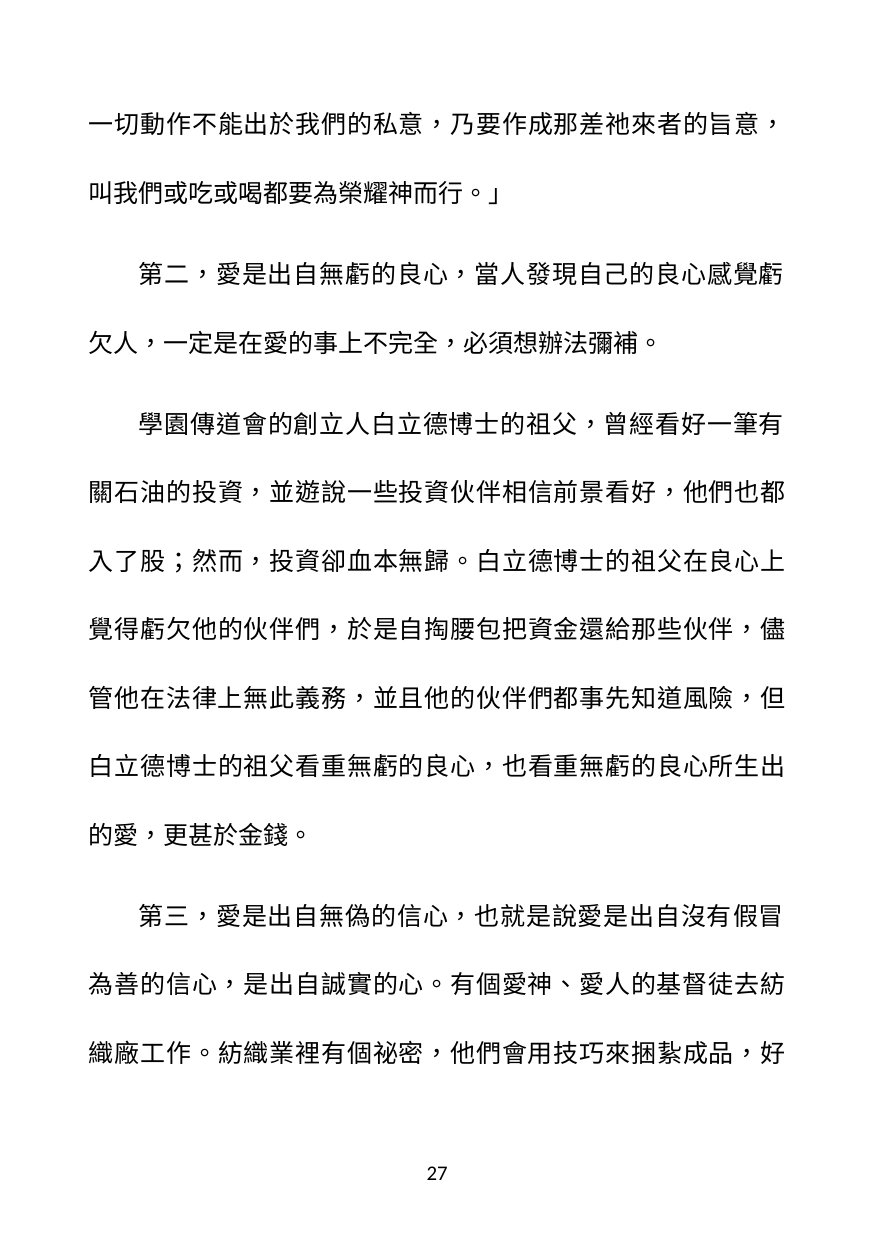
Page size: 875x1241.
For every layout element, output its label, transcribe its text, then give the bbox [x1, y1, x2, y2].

text 學園傳道會的創立人白立德博士的祖父，曾經看好一筆有關石油的投資，並遊說一些投資伙伴相信前景看好，他們也都入了股；然而，投資卻血本無歸。白立德博士的祖父在良心上覺得虧欠他的伙伴們，於是自掏腰包把資金還給那些伙伴，儘管他在法律上無此義務，並且他的伙伴們都事先知道風險，但白立德博士的祖父看重無虧的良心，也看重無虧的良心所生出的愛，更甚於金錢。 [89, 388, 785, 868]
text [89, 880, 785, 1086]
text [89, 89, 785, 226]
text 第二，愛是出自無虧的良心，當人發現自己的良心感覺虧欠人，一定是在愛的事上不完全，必須想辦法彌補。 [89, 238, 785, 376]
